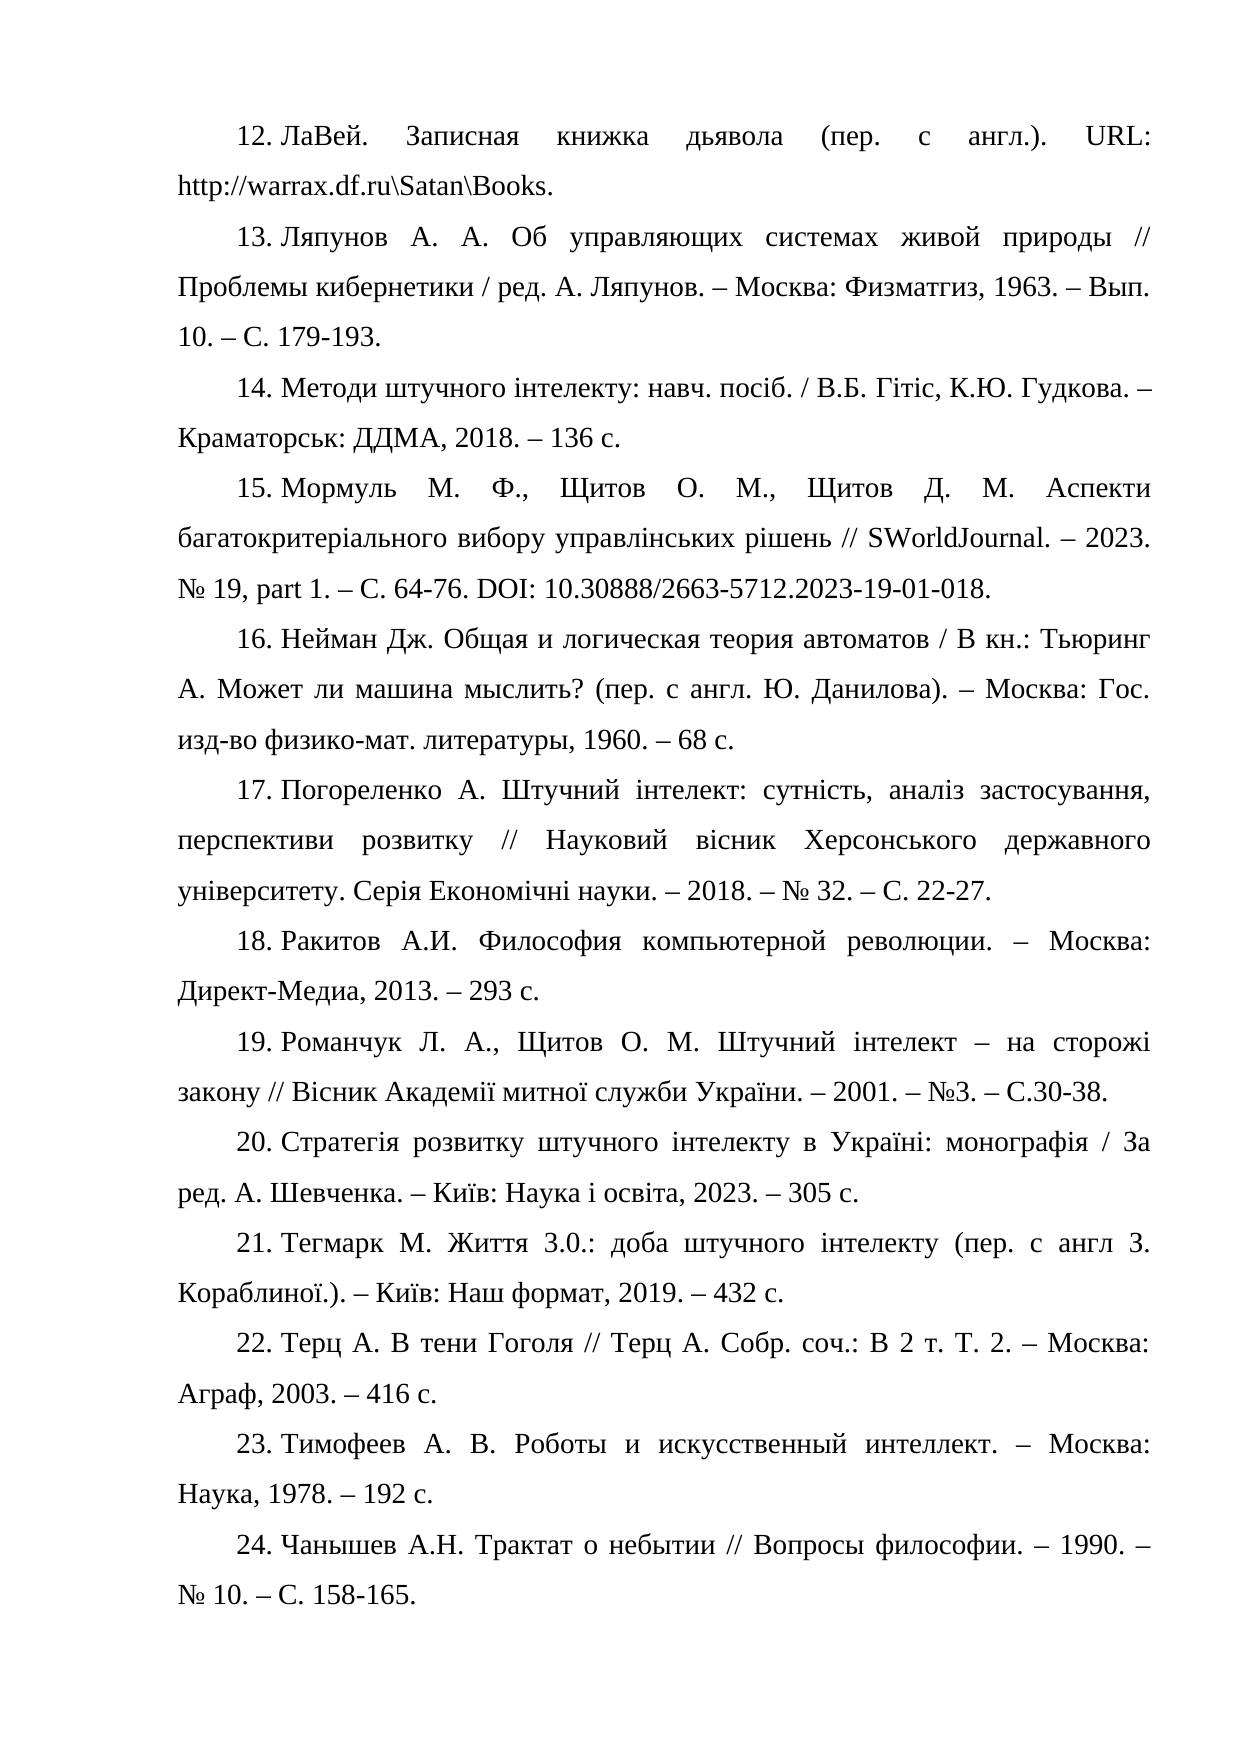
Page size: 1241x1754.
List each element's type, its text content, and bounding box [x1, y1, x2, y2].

list Мормуль М. Ф., Щитов О. М., Щитов Д. М. Аспекти багатокритеріального вибору управлінських рішень // SWorldJournal. – 2023. № 19, part 1. – C. 64-76. DOI: 10.30888/2663-5712.2023-19-01-018. [177, 554, 1152, 604]
list Ляпунов А. А. Об управляющих системах живой природы // Проблемы кибернетики / ред. А. Ляпунов. – Москва: Физматгиз, 1963. – Вып. 10. – С. 179-193. [177, 303, 1152, 353]
list Чанышев А.Н. Трактат о небытии // Вопросы философии. – 1990. – № 10. – С. 158-165. [177, 1527, 1152, 1611]
list Погореленко А. Штучний інтелект: сутність, аналіз застосування, перспективи розвитку // Науковий вісник Херсонського державного університету. Серія Економічні науки. – 2018. – № 32. – С. 22-27. [177, 772, 1152, 823]
list Романчук Л. А., Щитов О. М. Штучний iнтелект – на сторожi закону // Вiсник Академiї митної служби України. – 2001. – №3. – С.30-38. [177, 1024, 1152, 1108]
list Нейман Дж. Общая и логическая теория автоматов / В кн.: Тьюринг А. Может ли машина мыслить? (пер. с англ. Ю. Данилова). – Москва: Гос. изд-во физико-мат. литературы, 1960. – 68 с. [177, 705, 1152, 755]
list Тимофеев А. В. Роботы и искусственный интеллект. – Москва: Наука, 1978. – 192 с. [177, 1426, 1152, 1510]
list Погореленко А. Штучний інтелект: сутність, аналіз застосування, перспективи розвитку // Науковий вісник Херсонського державного університету. Серія Економічні науки. – 2018. – № 32. – С. 22-27. [177, 856, 1152, 906]
list Терц А. В тени Гоголя // Терц А. Собр. соч.: В 2 т. Т. 2. – Москва: Аграф, 2003. – 416 с. [177, 1326, 1152, 1409]
list Нейман Дж. Общая и логическая теория автоматов / В кн.: Тьюринг А. Может ли машина мыслить? (пер. с англ. Ю. Данилова). – Москва: Гос. изд-во физико-мат. литературы, 1960. – 68 с. [177, 621, 1152, 672]
list Ляпунов А. А. Об управляющих системах живой природы // Проблемы кибернетики / ред. А. Ляпунов. – Москва: Физматгиз, 1963. – Вып. 10. – С. 179-193. [177, 219, 1152, 269]
list Тегмарк М. Життя 3.0.: доба штучного інтелекту (пер. с англ З. Кораблиної.). – Київ: Наш формат, 2019. – 432 с. [177, 1225, 1152, 1309]
list Ракитов А.И. Философия компьютерной революции. – Москва: Директ-Медиа, 2013. – 293 с. [177, 923, 1152, 1007]
list Методи штучного інтелекту: навч. посіб. / В.Б. Гітіс, К.Ю. Гудкова. – Краматорськ: ДДМА, 2018. – 136 с. [177, 370, 1152, 453]
list Стратегія розвитку штучного інтелекту в Україні: монографія / За ред. А. Шевченка. – Київ: Наука і освіта, 2023. – 305 с. [177, 1124, 1152, 1208]
list ЛаВей. Записная книжка дьявола (пер. с англ.). URL: http://warrax.df.ru\Satan\Books. [177, 118, 1152, 202]
list Мормуль М. Ф., Щитов О. М., Щитов Д. М. Аспекти багатокритеріального вибору управлінських рішень // SWorldJournal. – 2023. № 19, part 1. – C. 64-76. DOI: 10.30888/2663-5712.2023-19-01-018. [177, 470, 1152, 521]
